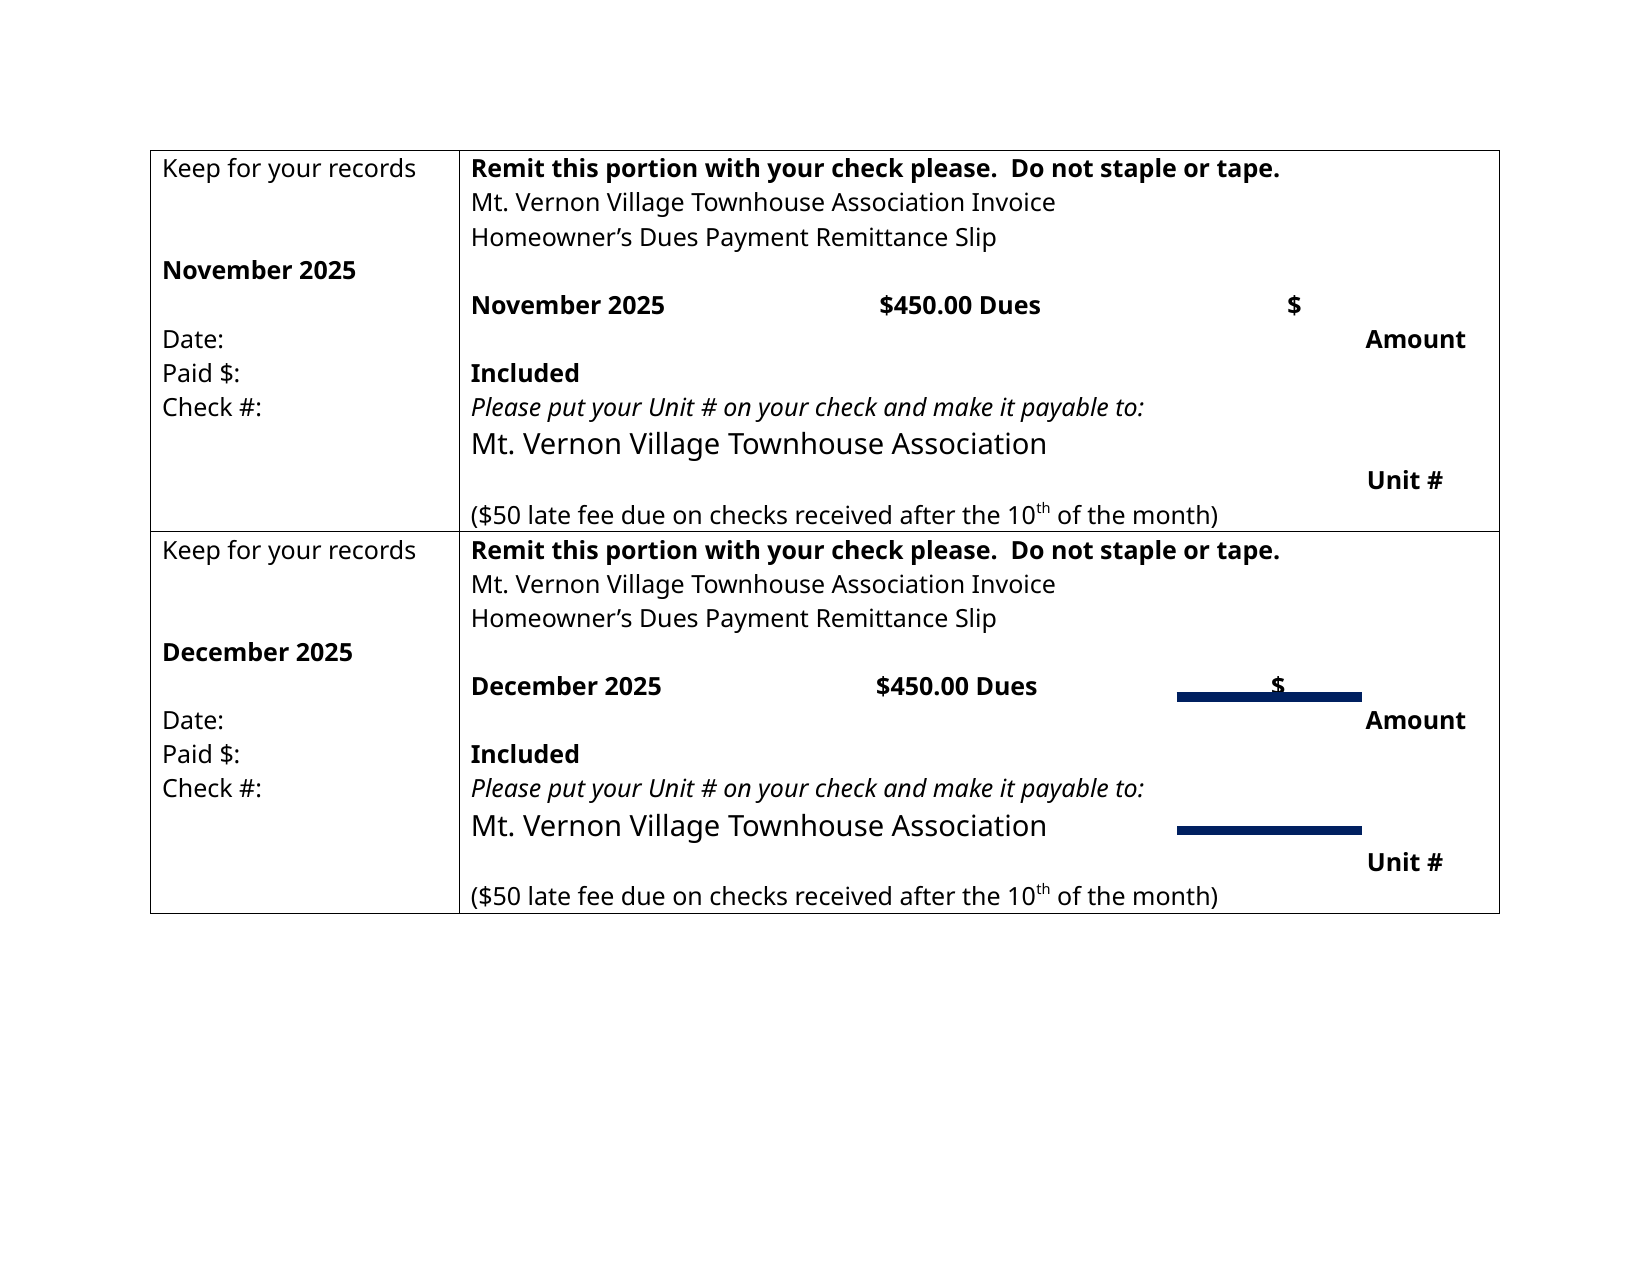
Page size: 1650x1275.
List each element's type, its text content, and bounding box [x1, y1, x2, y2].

table_cell Keep for your records December 2025 Date: Paid $: Check #: [151, 532, 459, 913]
table_cell Remit this portion with your check please. Do not staple or tape. Mt. Vernon Village Townhouse Association Invoice Homeowner’s Dues Payment Remittance Slip December 2025 $450.00 Dues $ Amount Included Please put your Unit # on your check and make it payable to: Mt. Vernon Village Townhouse Association Unit # ($50 late fee due on checks received after the 10th of the month) [460, 532, 1499, 913]
table_header Remit this portion with your check please. Do not staple or tape. Mt. Vernon Village Townhouse Association Invoice Homeowner’s Dues Payment Remittance Slip November 2025 $450.00 Dues $ Amount Included Please put your Unit # on your check and make it payable to: Mt. Vernon Village Townhouse Association Unit # ($50 late fee due on checks received after the 10th of the month) [460, 151, 1499, 531]
table_header Keep for your records November 2025 Date: Paid $: Check #: [151, 151, 459, 531]
